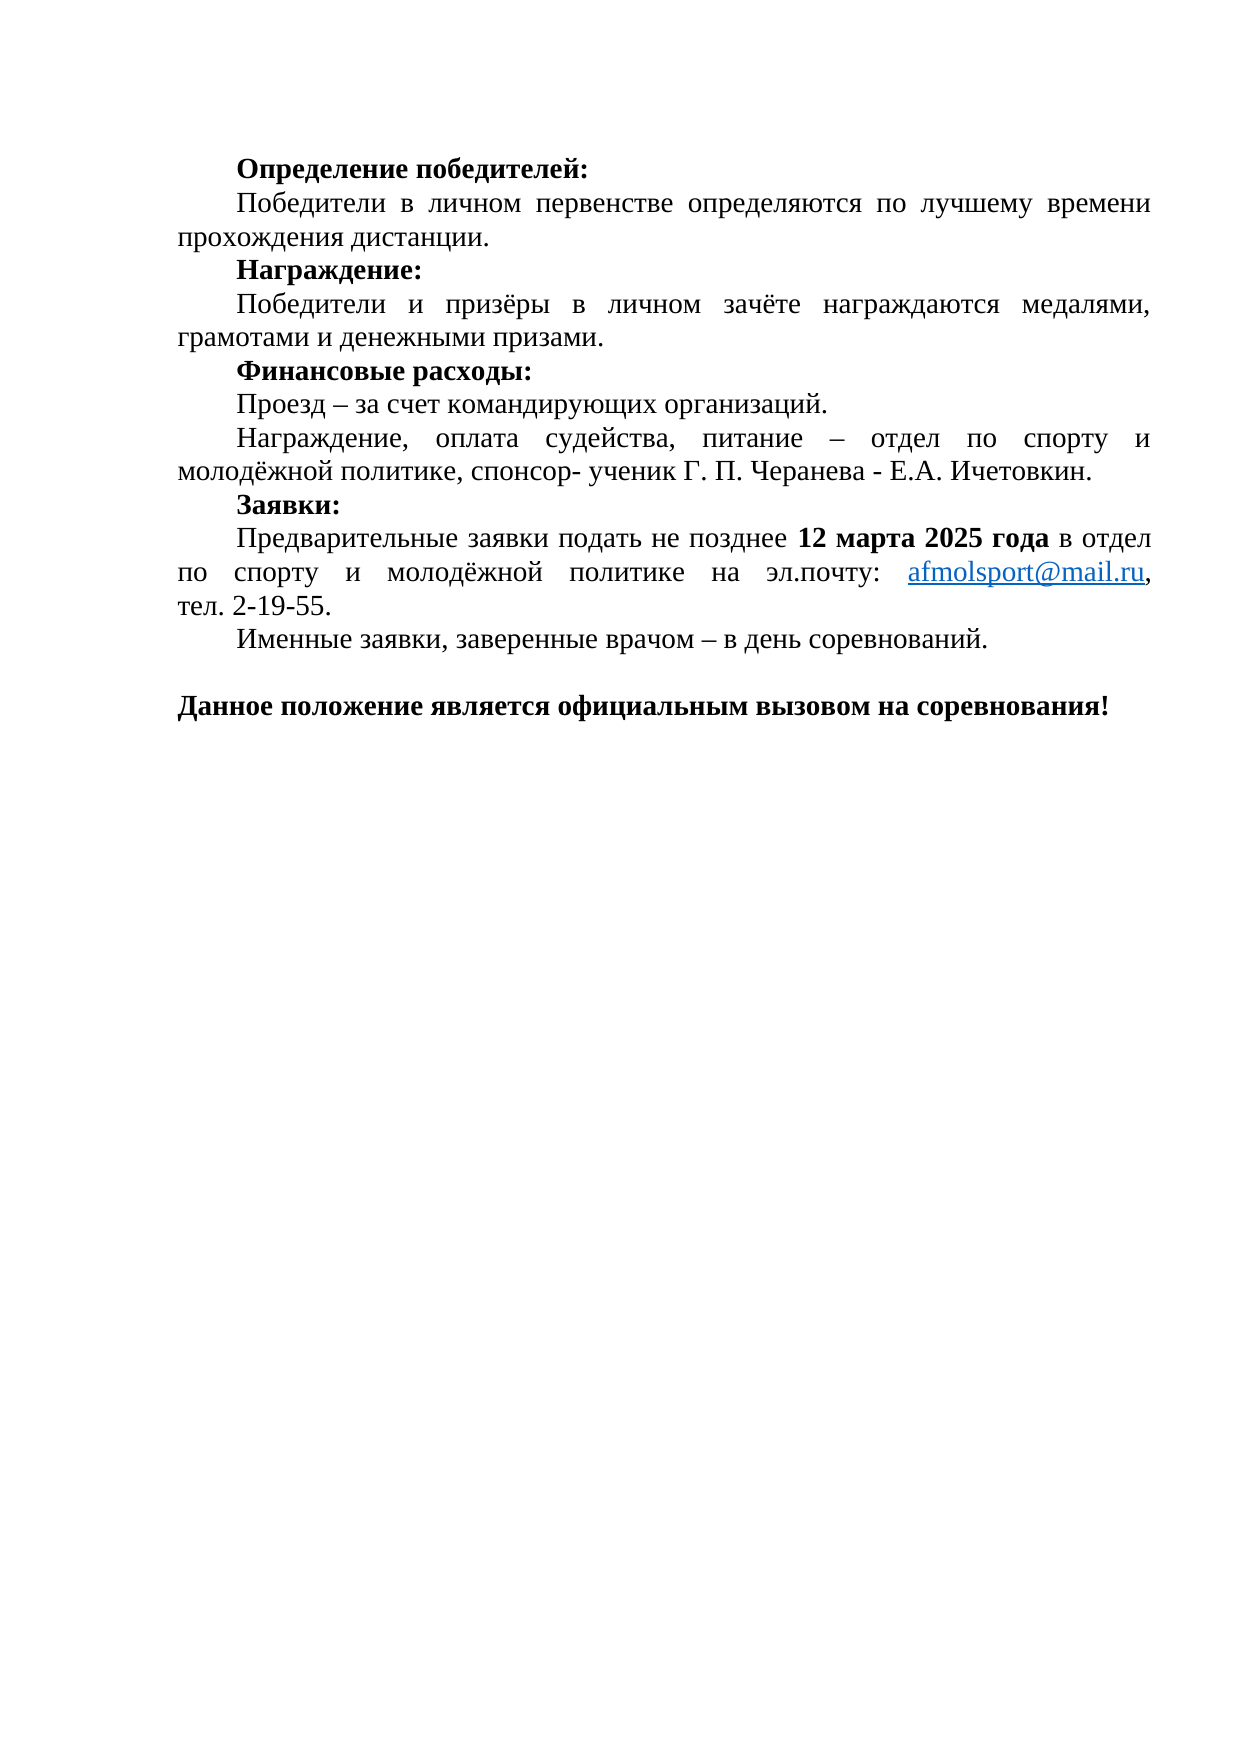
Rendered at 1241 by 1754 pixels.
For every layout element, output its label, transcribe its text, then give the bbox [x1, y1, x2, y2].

text Награждение, оплата судейства, питание – отдел по спорту и молодёжной политике, спонсор- ученик Г. П. Черанева - Е.А. Ичетовкин. [177, 420, 1152, 487]
text Предварительные заявки подать не позднее 12 марта 2025 года в отдел по спорту и молодёжной политике на эл.почту: afmolsport@mail.ru, тел. 2-19-55. [177, 521, 1152, 621]
text Финансовые расходы: [177, 353, 1152, 386]
text Победители в личном первенстве определяются по лучшему времени прохождения дистанции. [177, 185, 1152, 252]
text Определение победителей: [177, 152, 1152, 185]
text Проезд – за счет командирующих организаций. [177, 386, 1152, 420]
text Заявки: [177, 487, 1152, 521]
text Победители и призёры в личном зачёте награждаются медалями, грамотами и денежными призами. [177, 286, 1152, 353]
text Данное положение является официальным вызовом на соревнования! [177, 688, 1152, 722]
text Именные заявки, заверенные врачом – в день соревнований. [177, 621, 1152, 655]
text Награждение: [177, 252, 1152, 286]
